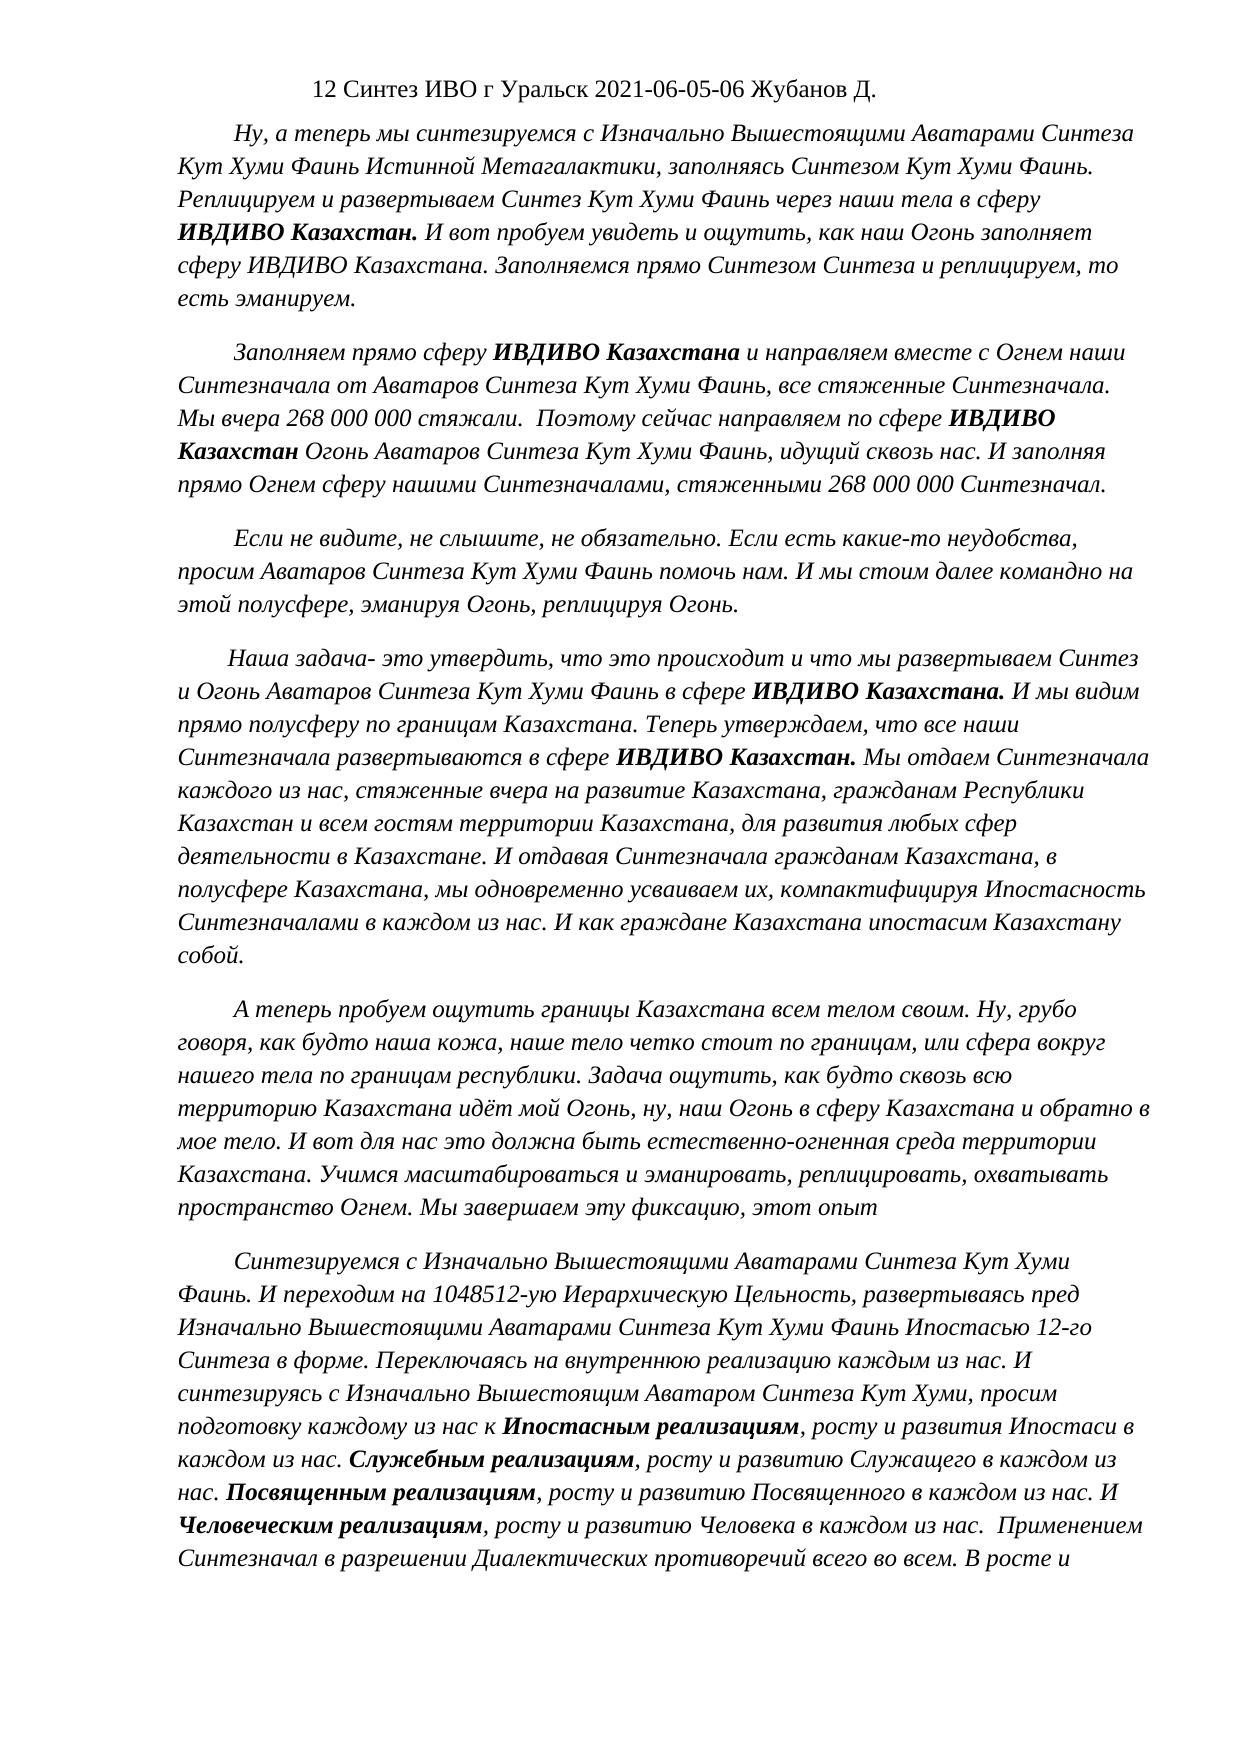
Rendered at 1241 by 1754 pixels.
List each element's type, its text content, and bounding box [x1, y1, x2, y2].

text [177, 1246, 1152, 1572]
text Заполняем прямо сферу ИВДИВО Казахстана и направляем вместе с Огнем наши Синтезначала от Аватаров Синтеза Кут Хуми Фаинь, все стяженные Синтезначала. Мы вчера 268 000 000 стяжали. Поэтому сейчас направляем по сфере ИВДИВО Казахстан Огонь Аватаров Синтеза Кут Хуми Фаинь, идущий сквозь нас. И заполняя прямо Огнем сферу нашими Синтезначалами, стяженными 268 000 000 Синтезначал. [177, 337, 1152, 498]
text Если не видите, не слышите, не обязательно. Если есть какие-то неудобства, просим Аватаров Синтеза Кут Хуми Фаинь помочь нам. И мы стоим далее командно на этой полусфере, эманируя Огонь, реплицируя Огонь. [177, 523, 1152, 618]
text Наша задача- это утвердить, что это происходит и что мы развертываем Синтез и Огонь Аватаров Синтеза Кут Хуми Фаинь в сфере ИВДИВО Казахстана. И мы видим прямо полусферу по границам Казахстана. Теперь утверждаем, что все наши Синтезначала развертываются в сфере ИВДИВО Казахстан. Мы отдаем Синтезначала каждого из нас, стяженные вчера на развитие Казахстана, гражданам Республики Казахстан и всем гостям территории Казахстана, для развития любых сфер деятельности в Казахстане. И отдавая Синтезначала гражданам Казахстана, в полусфере Казахстана, мы одновременно усваиваем их, компактифицируя Ипостасность Синтезначалами в каждом из нас. И как граждане Казахстана ипостасим Казахстану собой. [177, 643, 1152, 969]
text Ну, а теперь мы синтезируемся с Изначально Вышестоящими Аватарами Синтеза Кут Хуми Фаинь Истинной Метагалактики, заполняясь Синтезом Кут Хуми Фаинь. Реплицируем и развертываем Синтез Кут Хуми Фаинь через наши тела в сферу ИВДИВО Казахстан. И вот пробуем увидеть и ощутить, как наш Огонь заполняет сферу ИВДИВО Казахстана. Заполняемся прямо Синтезом Синтеза и реплицируем, то есть эманируем. [177, 118, 1152, 312]
text А теперь пробуем ощутить границы Казахстана всем телом своим. Ну, грубо говоря, как будто наша кожа, наше тело четко стоит по границам, или сфера вокруг нашего тела по границам республики. Задача ощутить, как будто сквозь всю территорию Казахстана идёт мой Огонь, ну, наш Огонь в сферу Казахстана и обратно в мое тело. И вот для нас это должна быть естественно-огненная среда территории Казахстана. Учимся масштабироваться и эманировать, реплицировать, охватывать пространство Огнем. Мы завершаем эту фиксацию, этот опыт [177, 994, 1152, 1221]
